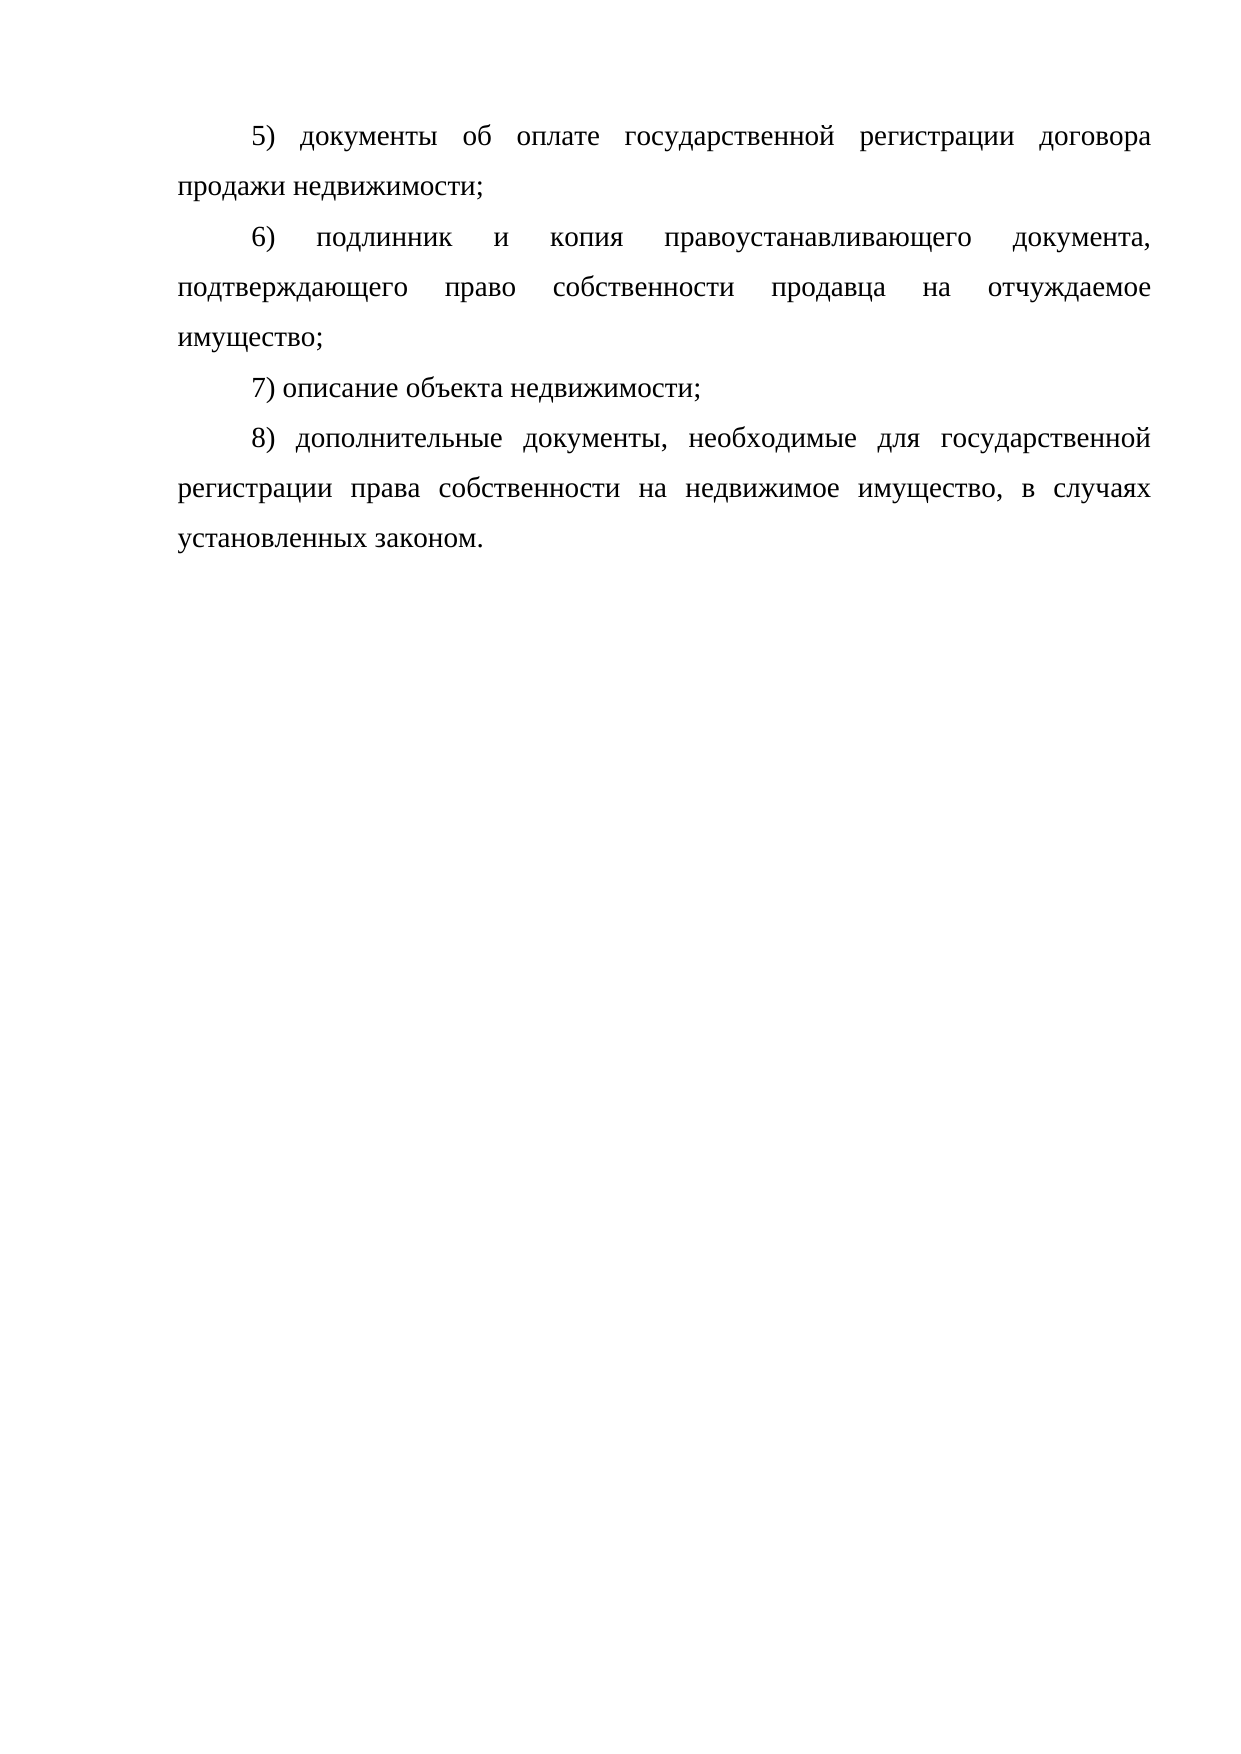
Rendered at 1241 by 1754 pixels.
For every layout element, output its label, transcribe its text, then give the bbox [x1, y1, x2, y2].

text 5) документы об оплате государственной регистрации договора продажи недвижимости; [177, 118, 1152, 202]
text 7) описание объекта недвижимости; [177, 370, 1152, 403]
text 8) дополнительные документы, необходимые для государственной регистрации права собственности на недвижимое имущество, в случаях установленных законом. [177, 420, 1152, 554]
text 6) подлинник и копия правоустанавливающего документа, подтверждающего право собственности продавца на отчуждаемое имущество; [177, 219, 1152, 353]
